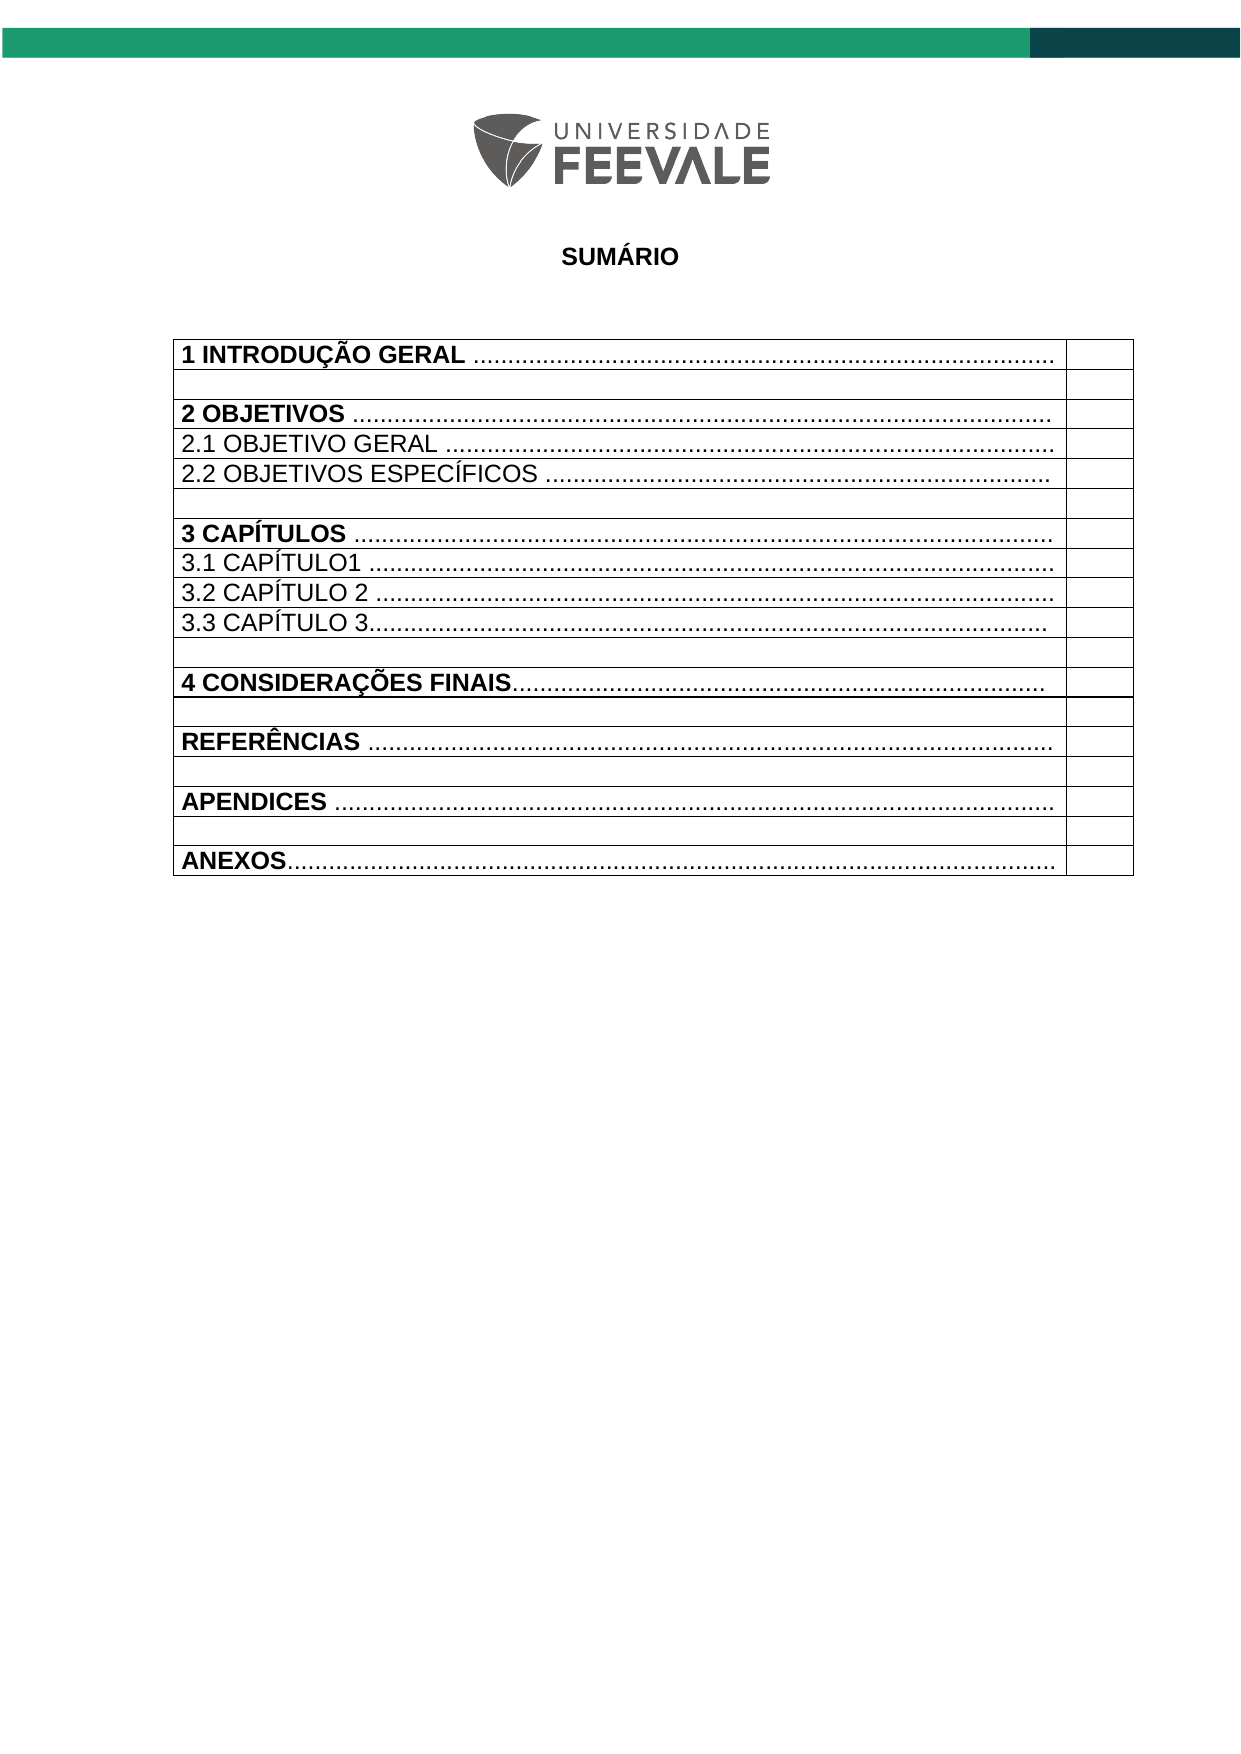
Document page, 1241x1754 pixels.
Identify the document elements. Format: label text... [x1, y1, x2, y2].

table_cell [1067, 787, 1133, 816]
table_cell ANEXOS............................................................................................................... [174, 846, 1066, 875]
table_cell [1067, 608, 1133, 637]
table_cell [1067, 370, 1133, 398]
table_cell [174, 817, 1066, 845]
table_header [1067, 340, 1133, 369]
table_cell [1067, 459, 1133, 488]
table_cell [1067, 817, 1133, 845]
picture [2, 26, 1241, 206]
table_cell [1067, 698, 1133, 726]
table_cell [1067, 727, 1133, 756]
table_cell 3.1 CAPÍTULO1 ................................................................................................... [174, 549, 1066, 577]
table_cell [1067, 578, 1133, 607]
table_cell [174, 757, 1066, 786]
table_cell [1067, 846, 1133, 875]
table_cell [1067, 400, 1133, 428]
table_cell [1067, 668, 1133, 696]
table_cell [1067, 489, 1133, 518]
table_cell 2 OBJETIVOS ..................................................................................................... [174, 400, 1066, 428]
table_cell APENDICES ........................................................................................................ [174, 787, 1066, 816]
table_cell 4 CONSIDERAÇÕES FINAIS............................................................................. [174, 668, 1066, 696]
table_cell 2.1 OBJETIVO GERAL ........................................................................................ [174, 429, 1066, 458]
text SUMÁRIO [177, 242, 1063, 271]
table_cell [174, 489, 1066, 518]
table_cell [1067, 519, 1133, 547]
table_cell [174, 698, 1066, 726]
table_cell [174, 370, 1066, 398]
table_cell [174, 638, 1066, 667]
table_cell 3.2 CAPÍTULO 2 .................................................................................................. [174, 578, 1066, 607]
table_cell [1067, 429, 1133, 458]
table_cell [1067, 549, 1133, 577]
table_cell 3 CAPÍTULOS ..................................................................................................... [174, 519, 1066, 547]
table_cell 3.3 CAPÍTULO 3.................................................................................................. [174, 608, 1066, 637]
table_cell REFERÊNCIAS ................................................................................................... [174, 727, 1066, 756]
table_cell [1067, 638, 1133, 667]
table_header 1 INTRODUÇÃO GERAL .................................................................................... [174, 340, 1066, 369]
table_cell [1067, 757, 1133, 786]
table_cell 2.2 OBJETIVOS ESPECÍFICOS ......................................................................... [174, 459, 1066, 488]
